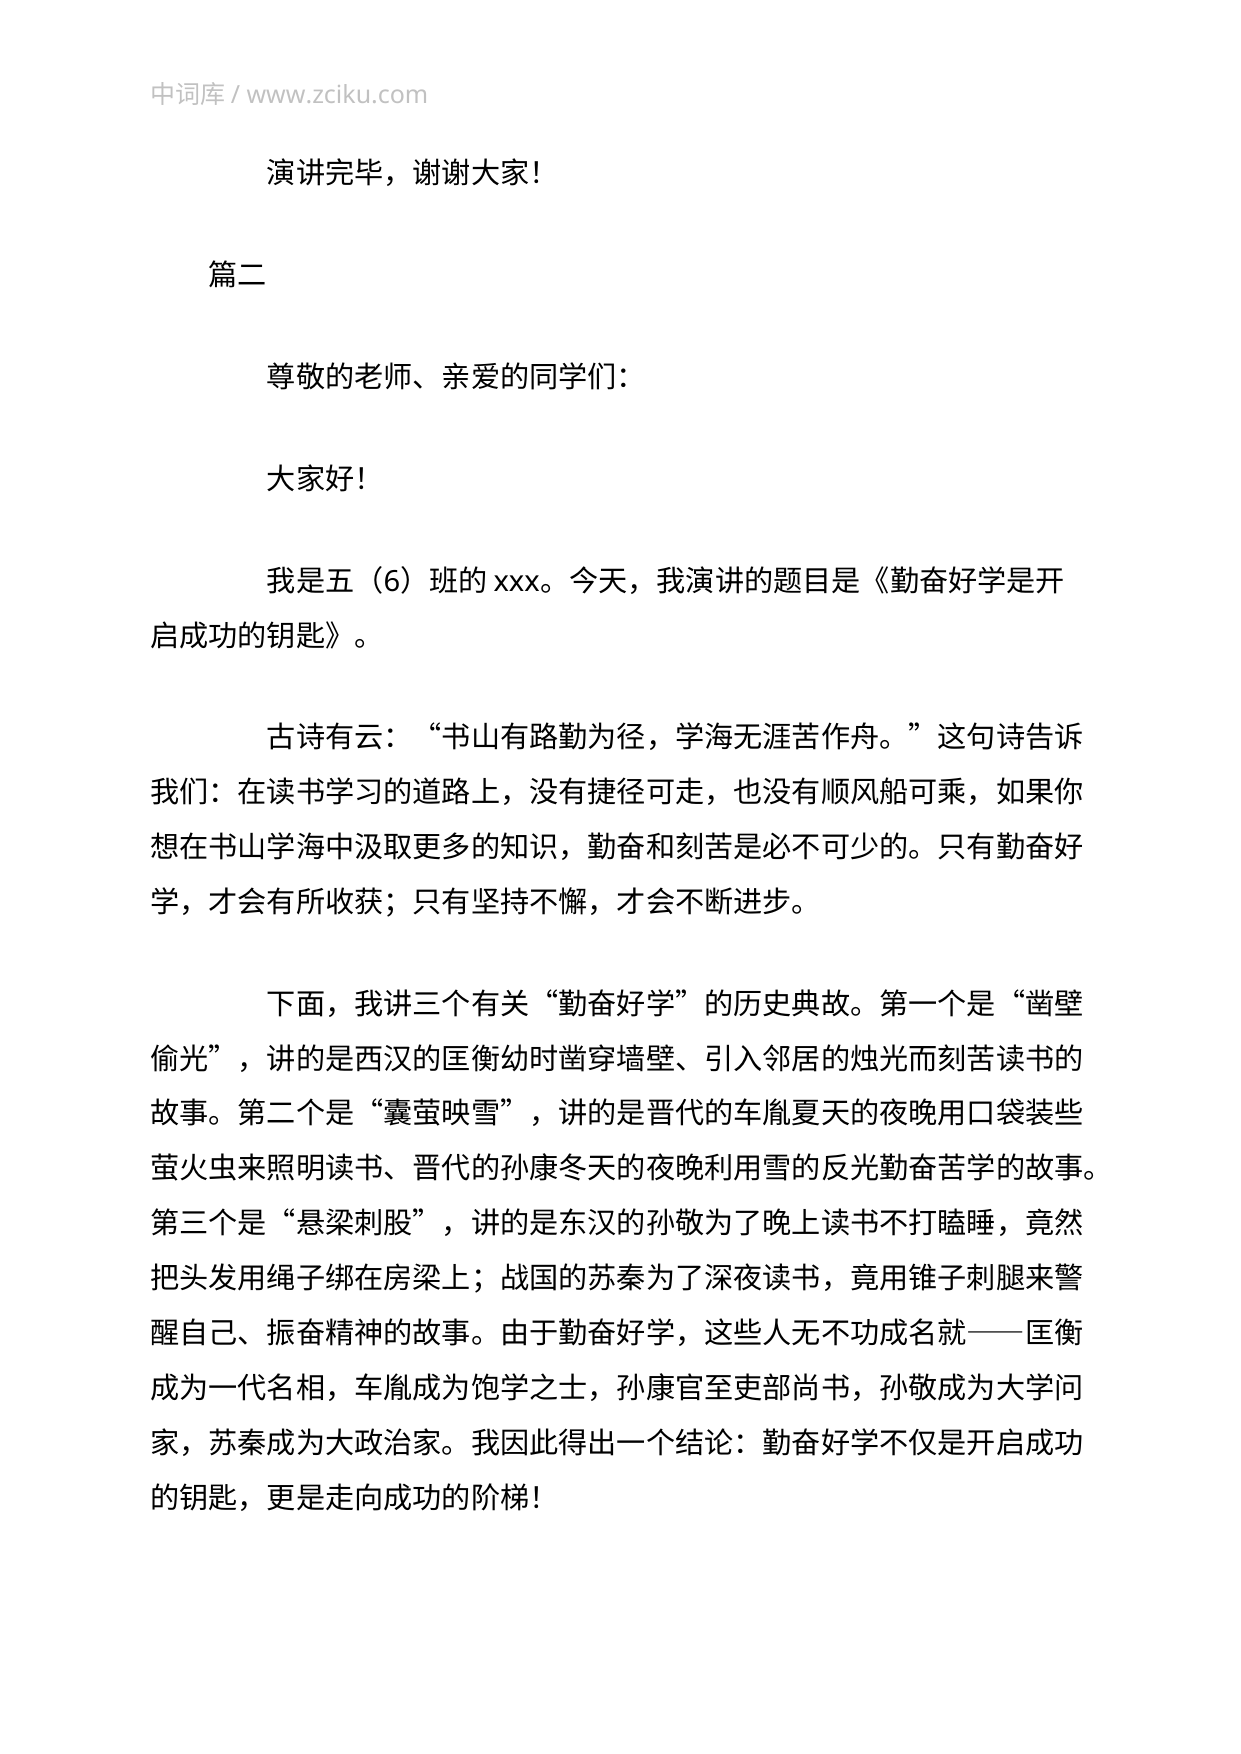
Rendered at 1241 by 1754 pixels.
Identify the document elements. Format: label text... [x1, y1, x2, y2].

text 我是五（6）班的xxx。今天，我演讲的题目是《勤奋好学是开启成功的钥匙》。 [150, 557, 1090, 654]
text 大家好！ [150, 455, 1090, 498]
text 古诗有云：“书山有路勤为径，学海无涯苦作舟。”这句诗告诉我们：在读书学习的道路上，没有捷径可走，也没有顺风船可乘，如果你想在书山学海中汲取更多的知识，勤奋和刻苦是必不可少的。只有勤奋好学，才会有所收获；只有坚持不懈，才会不断进步。 [150, 714, 1090, 921]
text 篇二 [150, 252, 1090, 294]
text 尊敬的老师、亲爱的同学们： [150, 353, 1090, 396]
text 演讲完毕，谢谢大家！ [150, 150, 1090, 192]
text 下面，我讲三个有关“勤奋好学”的历史典故。第一个是“凿壁偷光”，讲的是西汉的匡衡幼时凿穿墙壁、引入邻居的烛光而刻苦读书的故事。第二个是“囊萤映雪”，讲的是晋代的车胤夏天的夜晚用口袋装些萤火虫来照明读书、晋代的孙康冬天的夜晚利用雪的反光勤奋苦学的故事。第三个是“悬梁刺股”，讲的是东汉的孙敬为了晚上读书不打瞌睡，竟然把头发用绳子绑在房梁上；战国的苏秦为了深夜读书，竟用锥子刺腿来警醒自己、振奋精神的故事。由于勤奋好学，这些人无不功成名就——匡衡成为一代名相，车胤成为饱学之士，孙康官至吏部尚书，孙敬成为大学问家，苏秦成为大政治家。我因此得出一个结论：勤奋好学不仅是开启成功的钥匙，更是走向成功的阶梯！ [150, 980, 1090, 1517]
